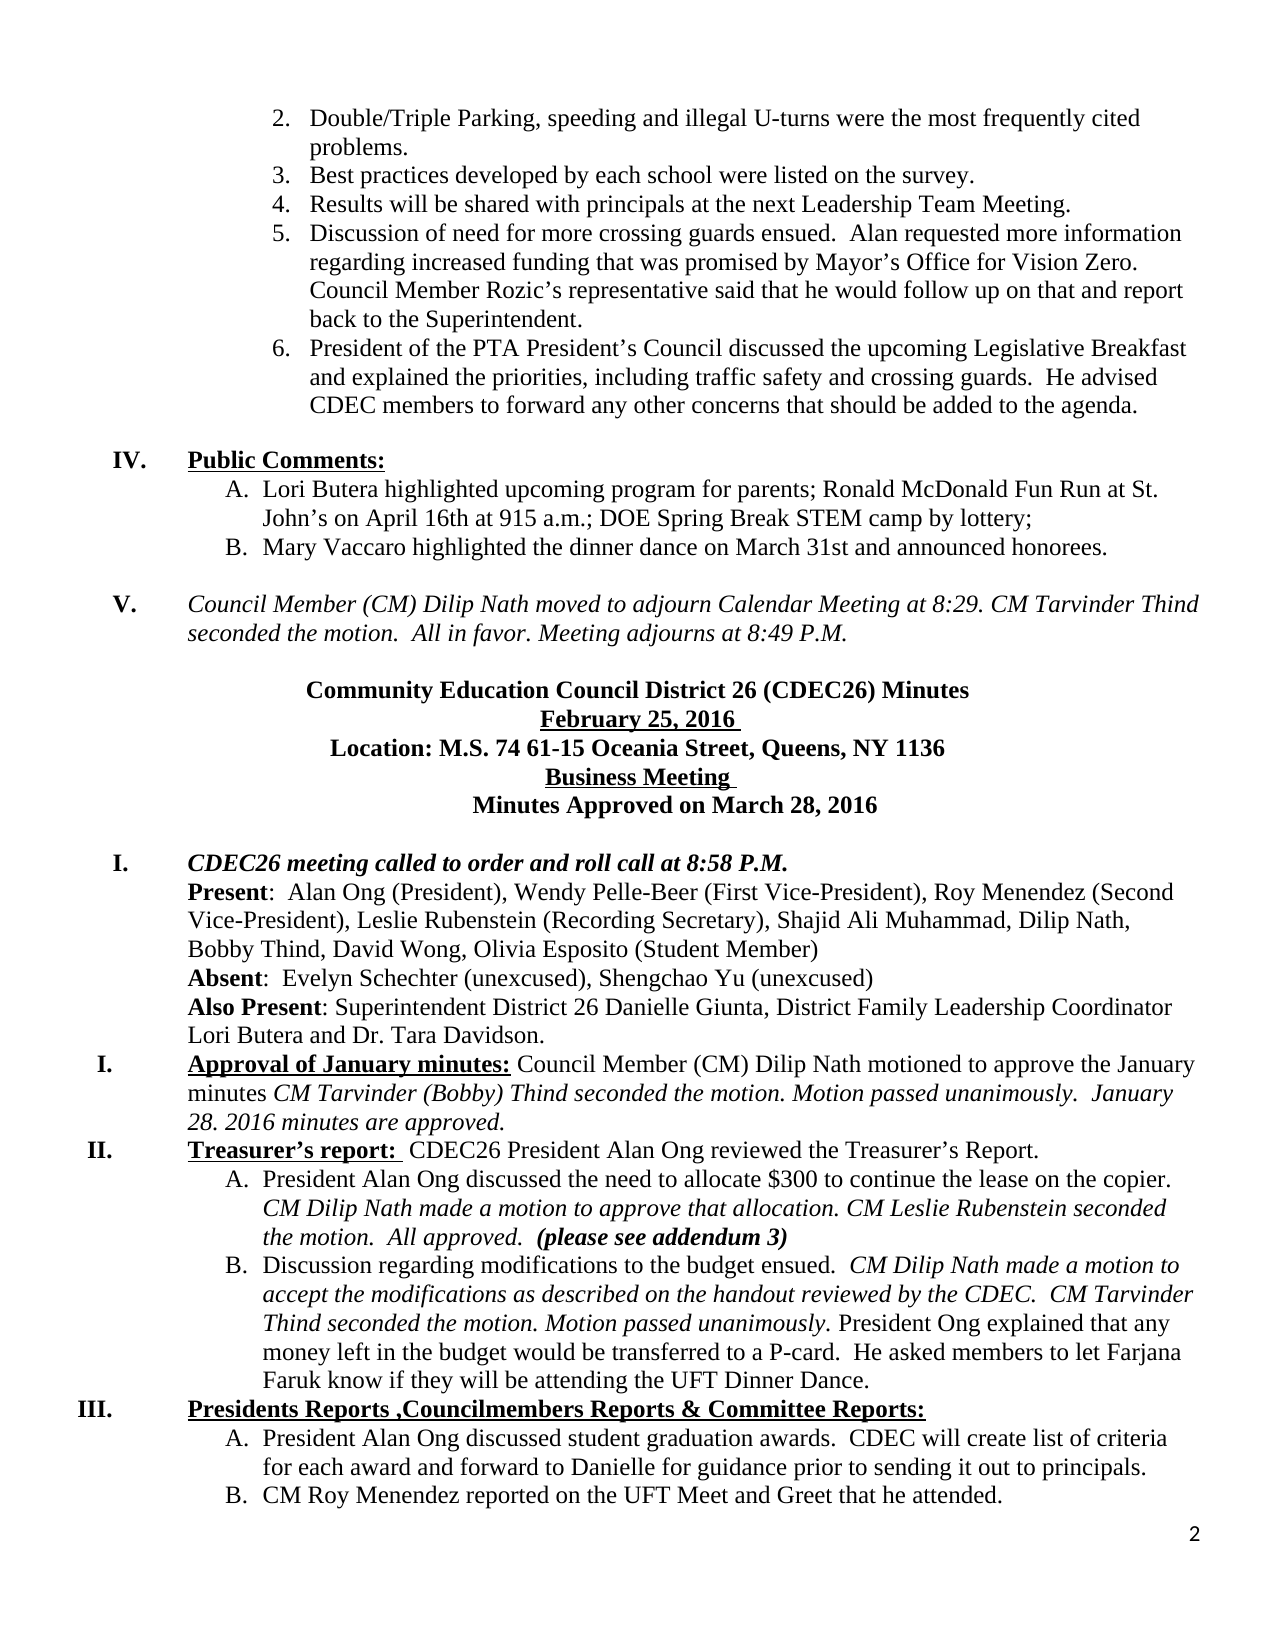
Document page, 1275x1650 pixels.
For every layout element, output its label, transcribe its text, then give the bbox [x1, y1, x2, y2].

text Business Meeting [75, 762, 1200, 791]
list Minutes Approved on March 28, 2016 [150, 791, 1200, 819]
list Public Comments: [112, 446, 1200, 474]
list Present: Alan Ong (President), Wendy Pelle-Beer (First Vice-President), Roy Menendez (Second Vice-President), Leslie Rubenstein (Recording Secretary), Shajid Ali Muhammad, Dilip Nath, Bobby Thind, David Wong, Olivia Esposito (Student Member) [187, 877, 1200, 963]
list Approval of January minutes: Council Member (CM) Dilip Nath motioned to approve the January minutes CM Tarvinder (Bobby) Thind seconded the motion. Motion passed unanimously. January 28. 2016 minutes are approved. [112, 1049, 1200, 1136]
list President Alan Ong discussed student graduation awards. CDEC will create list of criteria for each award and forward to Danielle for guidance prior to sending it out to principals. [225, 1423, 1200, 1481]
list Best practices developed by each school were listed on the survey. [272, 161, 1200, 189]
list CDEC26 meeting called to order and roll call at 8:58 P.M. [112, 848, 1200, 877]
list Presidents Reports ,Councilmembers Reports & Committee Reports: [112, 1394, 1200, 1423]
list CM Roy Menendez reported on the UFT Meet and Greet that he attended. [225, 1481, 1200, 1509]
list Double/Triple Parking, speeding and illegal U-turns were the most frequently cited problems. [272, 103, 1200, 161]
list Also Present: Superintendent District 26 Danielle Giunta, District Family Leadership Coordinator Lori Butera and Dr. Tara Davidson. [187, 992, 1200, 1049]
text Community Education Council District 26 (CDEC26) Minutes [75, 676, 1200, 704]
list Discussion of need for more crossing guards ensued. Alan requested more information regarding increased funding that was promised by Mayor’s Office for Vision Zero. Council Member Rozic’s representative said that he would follow up on that and report back to the Superintendent. [272, 218, 1200, 333]
list Council Member (CM) Dilip Nath moved to adjourn Calendar Meeting at 8:29. CM Tarvinder Thind seconded the motion. All in favor. Meeting adjourns at 8:49 P.M. [112, 589, 1200, 647]
list Results will be shared with principals at the next Leadership Team Meeting. [272, 189, 1200, 218]
text February 25, 2016 [75, 704, 1200, 733]
list Absent: Evelyn Schechter (unexcused), Shengchao Yu (unexcused) [187, 963, 1200, 992]
text Location: M.S. 74 61-15 Oceania Street, Queens, NY 1136 [75, 733, 1200, 762]
list Mary Vaccaro highlighted the dinner dance on March 31st and announced honorees. [225, 532, 1200, 561]
list Discussion regarding modifications to the budget ensued. CM Dilip Nath made a motion to accept the modifications as described on the handout reviewed by the CDEC. CM Tarvinder Thind seconded the motion. Motion passed unanimously. President Ong explained that any money left in the budget would be transferred to a P-card. He asked members to let Farjana Faruk know if they will be attending the UFT Dinner Dance. [225, 1251, 1200, 1394]
list Lori Butera highlighted upcoming program for parents; Ronald McDonald Fun Run at St. John’s on April 16th at 915 a.m.; DOE Spring Break STEM camp by lottery; [225, 474, 1200, 532]
list President Alan Ong discussed the need to allocate $300 to continue the lease on the copier. CM Dilip Nath made a motion to approve that allocation. CM Leslie Rubenstein seconded the motion. All approved. (please see addendum 3) [225, 1164, 1200, 1251]
list President of the PTA President’s Council discussed the upcoming Legislative Breakfast and explained the priorities, including traffic safety and crossing guards. He advised CDEC members to forward any other concerns that should be added to the agenda. [272, 333, 1200, 419]
list Treasurer’s report: CDEC26 President Alan Ong reviewed the Treasurer’s Report. [112, 1136, 1200, 1164]
